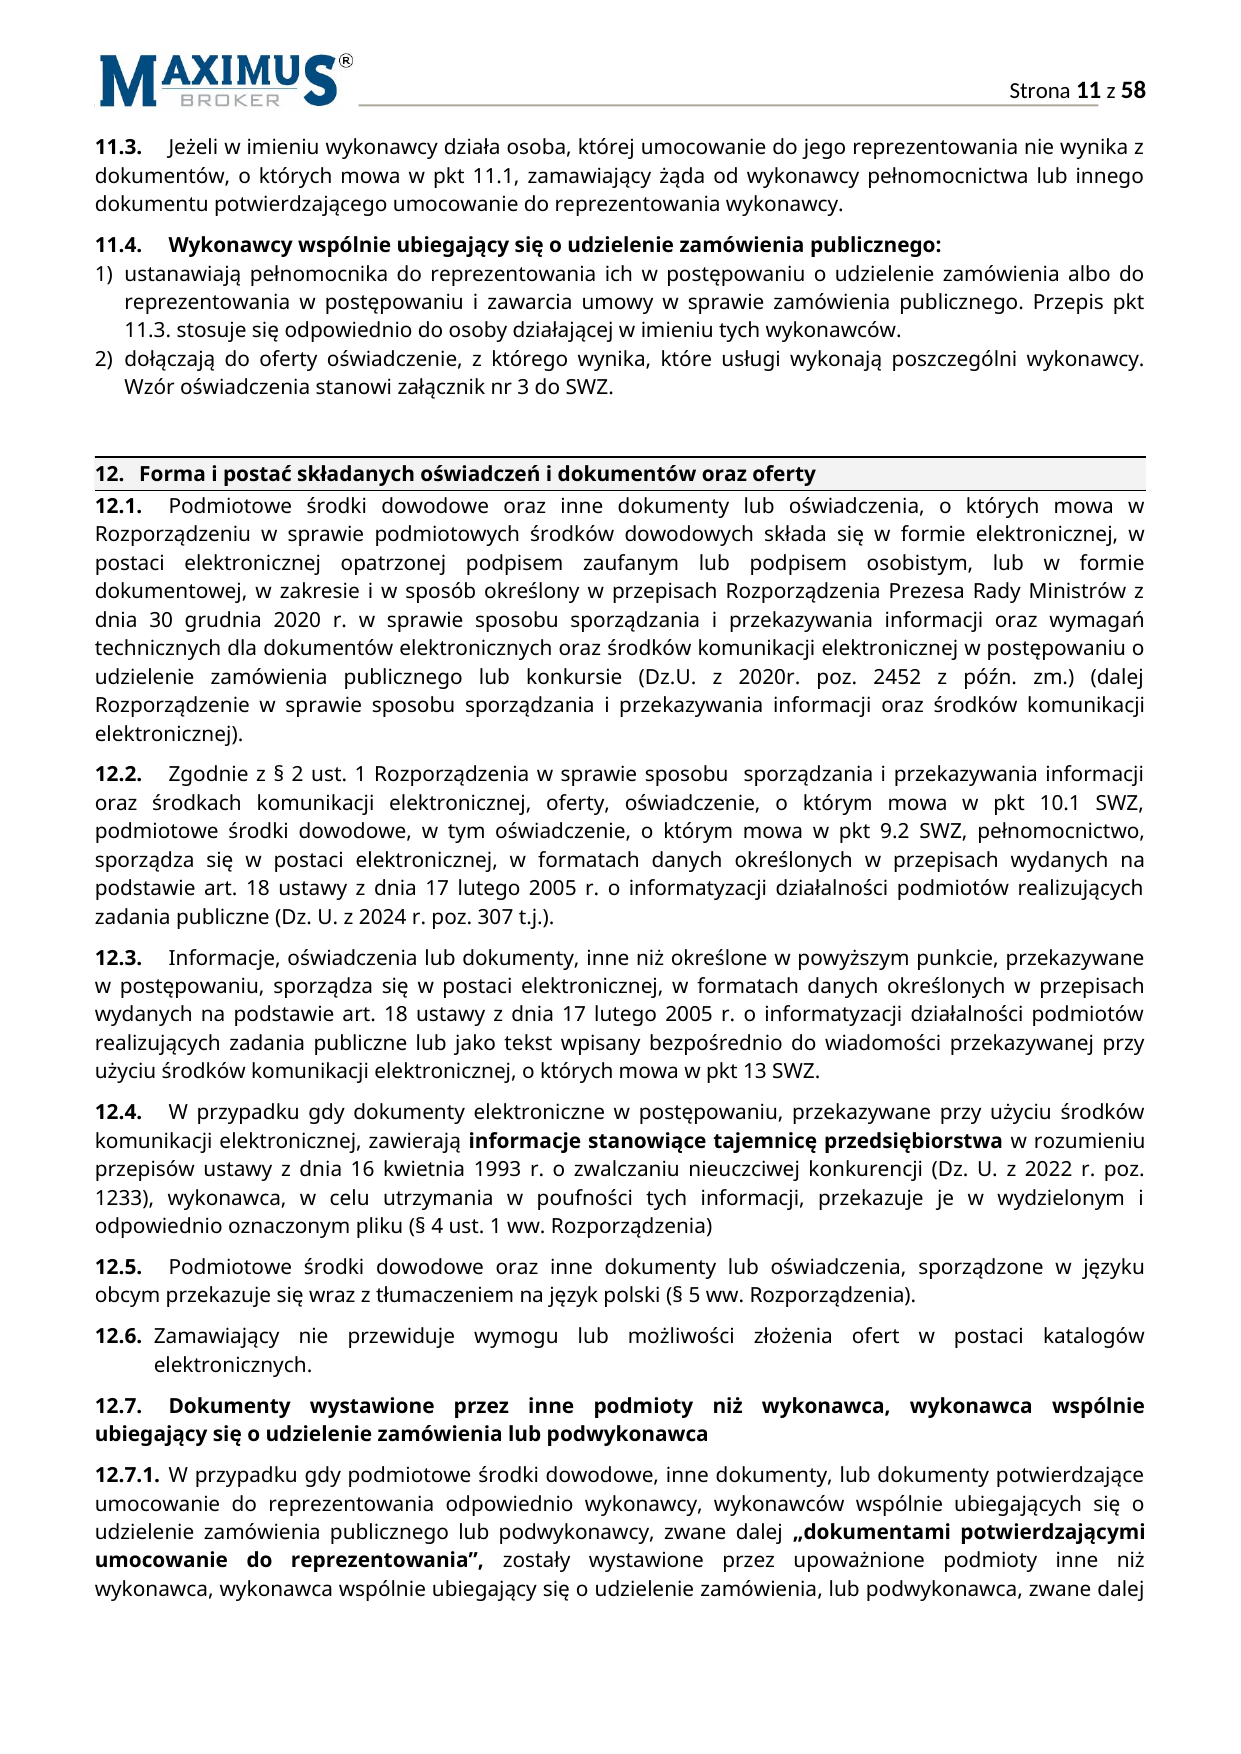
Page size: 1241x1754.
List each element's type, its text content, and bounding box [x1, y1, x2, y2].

list Zgodnie z § 2 ust. 1 Rozporządzenia w sprawie sposobu sporządzania i przekazywania informacji oraz środkach komunikacji elektronicznej, oferty, oświadczenie, o którym mowa w pkt 10.1 SWZ, podmiotowe środki dowodowe, w tym oświadczenie, o którym mowa w pkt 9.2 SWZ, pełnomocnictwo, sporządza się w postaci elektronicznej, w formatach danych określonych w przepisach wydanych na podstawie art. 18 ustawy z dnia 17 lutego 2005 r. o informatyzacji działalności podmiotów realizujących zadania publiczne (Dz. U. z 2024 r. poz. 307 t.j.). [94, 759, 1146, 930]
list Zamawiający nie przewiduje wymogu lub możliwości złożenia ofert w postaci katalogów elektronicznych. [94, 1321, 1146, 1378]
list Informacje, oświadczenia lub dokumenty, inne niż określone w powyższym punkcie, przekazywane w postępowaniu, sporządza się w postaci elektronicznej, w formatach danych określonych w przepisach wydanych na podstawie art. 18 ustawy z dnia 17 lutego 2005 r. o informatyzacji działalności podmiotów realizujących zadania publiczne lub jako tekst wpisany bezpośrednio do wiadomości przekazywanej przy użyciu środków komunikacji elektronicznej, o których mowa w pkt 13 SWZ. [94, 943, 1146, 1085]
list ustanawiają pełnomocnika do reprezentowania ich w postępowaniu o udzielenie zamówienia albo do reprezentowania w postępowaniu i zawarcia umowy w sprawie zamówienia publicznego. Przepis pkt 11.3. stosuje się odpowiednio do osoby działającej w imieniu tych wykonawców. [94, 259, 1146, 344]
list Podmiotowe środki dowodowe oraz inne dokumenty lub oświadczenia, o których mowa w Rozporządzeniu w sprawie podmiotowych środków dowodowych składa się w formie elektronicznej, w postaci elektronicznej opatrzonej podpisem zaufanym lub podpisem osobistym, lub w formie dokumentowej, w zakresie i w sposób określony w przepisach Rozporządzenia Prezesa Rady Ministrów z dnia 30 grudnia 2020 r. w sprawie sposobu sporządzania i przekazywania informacji oraz wymagań technicznych dla dokumentów elektronicznych oraz środków komunikacji elektronicznej w postępowaniu o udzielenie zamówienia publicznego lub konkursie (Dz.U. z 2020r. poz. 2452 z późn. zm.) (dalej Rozporządzenie w sprawie sposobu sporządzania i przekazywania informacji oraz środków komunikacji elektronicznej). [94, 491, 1146, 747]
list Wykonawcy wspólnie ubiegający się o udzielenie zamówienia publicznego: [94, 230, 1146, 259]
picture [94, 50, 359, 111]
list Dokumenty wystawione przez inne podmioty niż wykonawca, wykonawca wspólnie ubiegający się o udzielenie zamówienia lub podwykonawca [94, 1391, 1146, 1448]
subtitle Forma i postać składanych oświadczeń i dokumentów oraz oferty [94, 457, 1146, 491]
list Jeżeli w imieniu wykonawcy działa osoba, której umocowanie do jego reprezentowania nie wynika z dokumentów, o których mowa w pkt 11.1, zamawiający żąda od wykonawcy pełnomocnictwa lub innego dokumentu potwierdzającego umocowanie do reprezentowania wykonawcy. [94, 132, 1146, 218]
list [94, 1460, 1146, 1602]
list W przypadku gdy dokumenty elektroniczne w postępowaniu, przekazywane przy użyciu środków komunikacji elektronicznej, zawierają informacje stanowiące tajemnicę przedsiębiorstwa w rozumieniu przepisów ustawy z dnia 16 kwietnia 1993 r. o zwalczaniu nieuczciwej konkurencji (Dz. U. z 2022 r. poz. 1233), wykonawca, w celu utrzymania w poufności tych informacji, przekazuje je w wydzielonym i odpowiednio oznaczonym pliku (§ 4 ust. 1 ww. Rozporządzenia) [94, 1097, 1146, 1239]
list Podmiotowe środki dowodowe oraz inne dokumenty lub oświadczenia, sporządzone w języku obcym przekazuje się wraz z tłumaczeniem na język polski (§ 5 ww. Rozporządzenia). [94, 1252, 1146, 1309]
list dołączają do oferty oświadczenie, z którego wynika, które usługi wykonają poszczególni wykonawcy. Wzór oświadczenia stanowi załącznik nr 3 do SWZ. [94, 344, 1146, 401]
